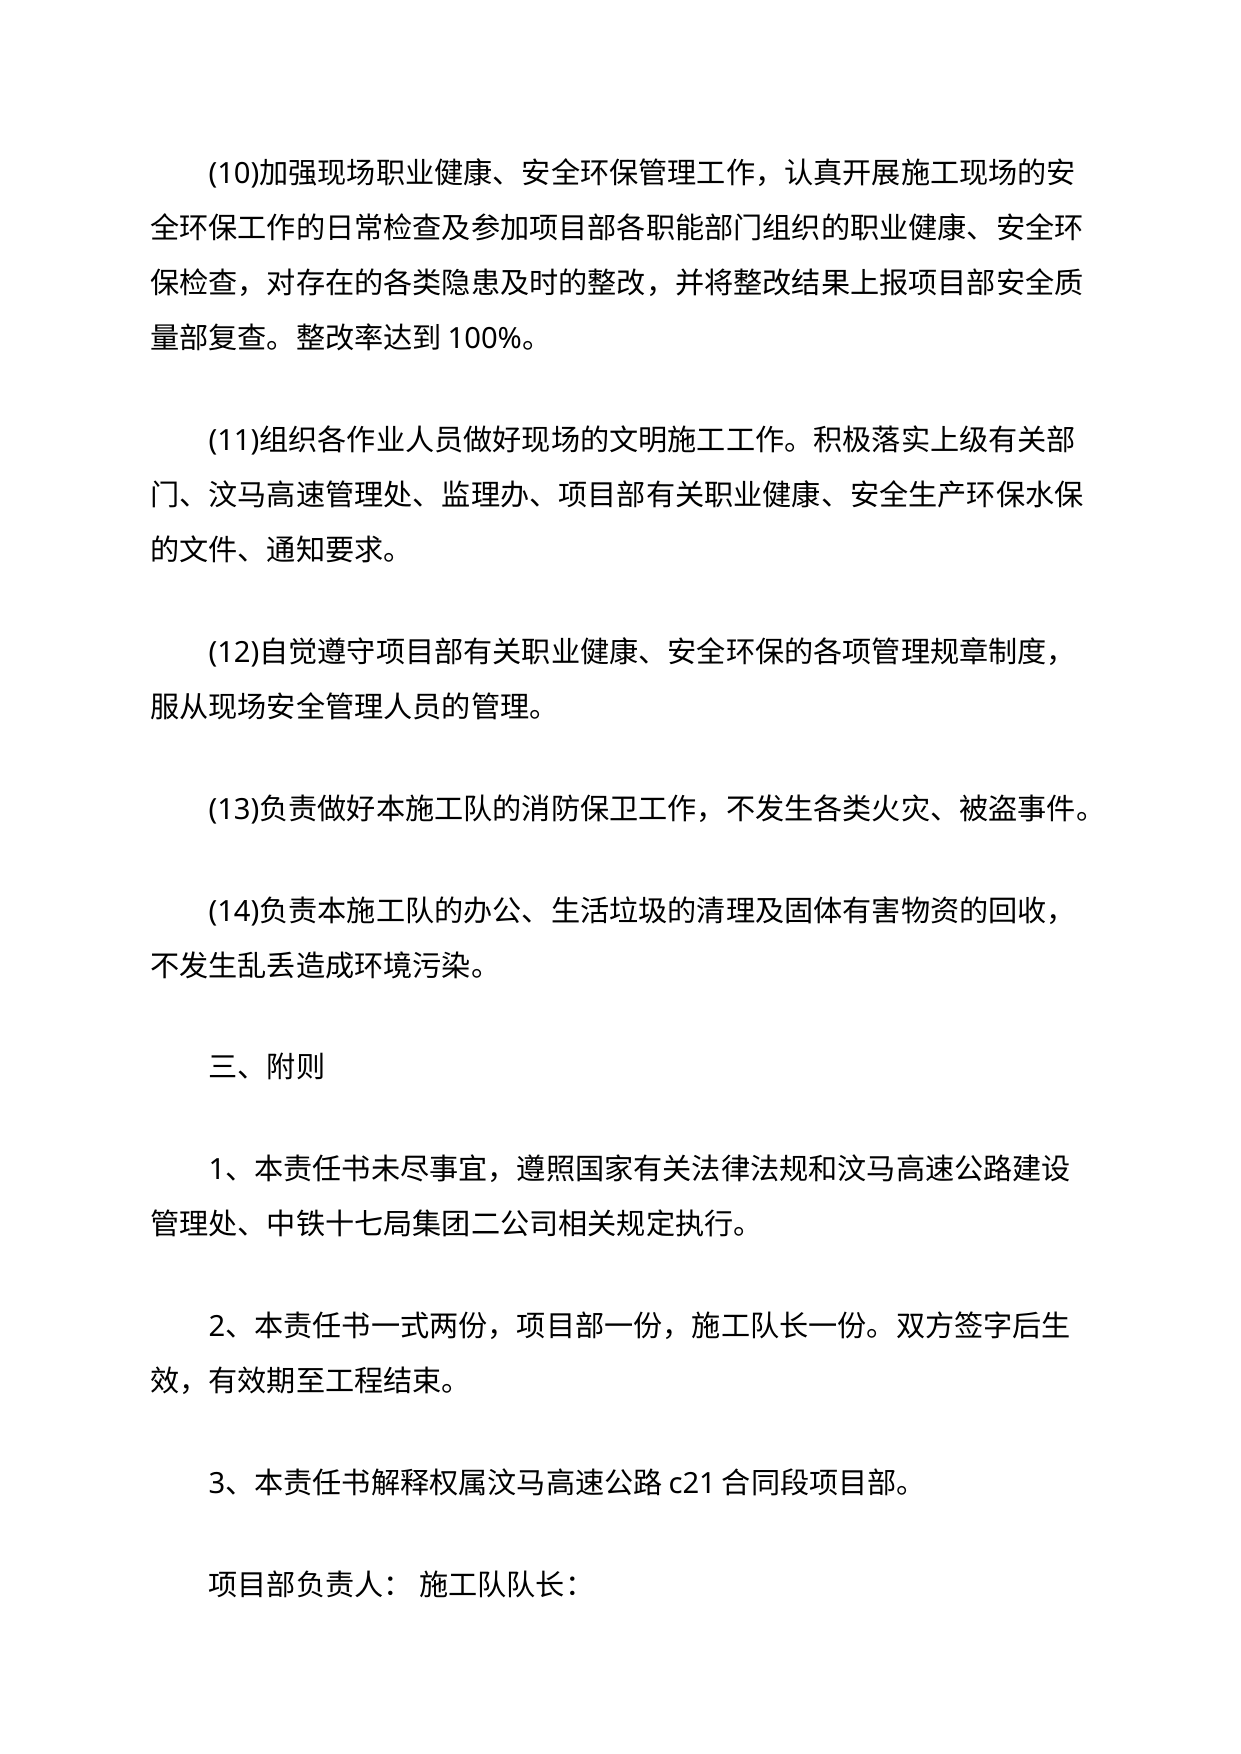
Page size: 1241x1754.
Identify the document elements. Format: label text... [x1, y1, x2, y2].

text (11)组织各作业人员做好现场的文明施工工作。积极落实上级有关部门、汶马高速管理处、监理办、项目部有关职业健康、安全生产环保水保的文件、通知要求。 [150, 417, 1090, 569]
text 项目部负责人： 施工队队长： [150, 1561, 1090, 1603]
text 2、本责任书一式两份，项目部一份，施工队长一份。双方签字后生效，有效期至工程结束。 [150, 1302, 1090, 1400]
text 三、附则 [150, 1044, 1090, 1086]
text 3、本责任书解释权属汶马高速公路c21合同段项目部。 [150, 1459, 1090, 1502]
text (14)负责本施工队的办公、生活垃圾的清理及固体有害物资的回收，不发生乱丢造成环境污染。 [150, 887, 1090, 984]
text (12)自觉遵守项目部有关职业健康、安全环保的各项管理规章制度，服从现场安全管理人员的管理。 [150, 628, 1090, 726]
text 1、本责任书未尽事宜，遵照国家有关法律法规和汶马高速公路建设管理处、中铁十七局集团二公司相关规定执行。 [150, 1146, 1090, 1243]
text (10)加强现场职业健康、安全环保管理工作，认真开展施工现场的安全环保工作的日常检查及参加项目部各职能部门组织的职业健康、安全环保检查，对存在的各类隐患及时的整改，并将整改结果上报项目部安全质量部复查。整改率达到100%。 [150, 150, 1090, 357]
text (13)负责做好本施工队的消防保卫工作，不发生各类火灾、被盗事件。 [150, 785, 1090, 828]
